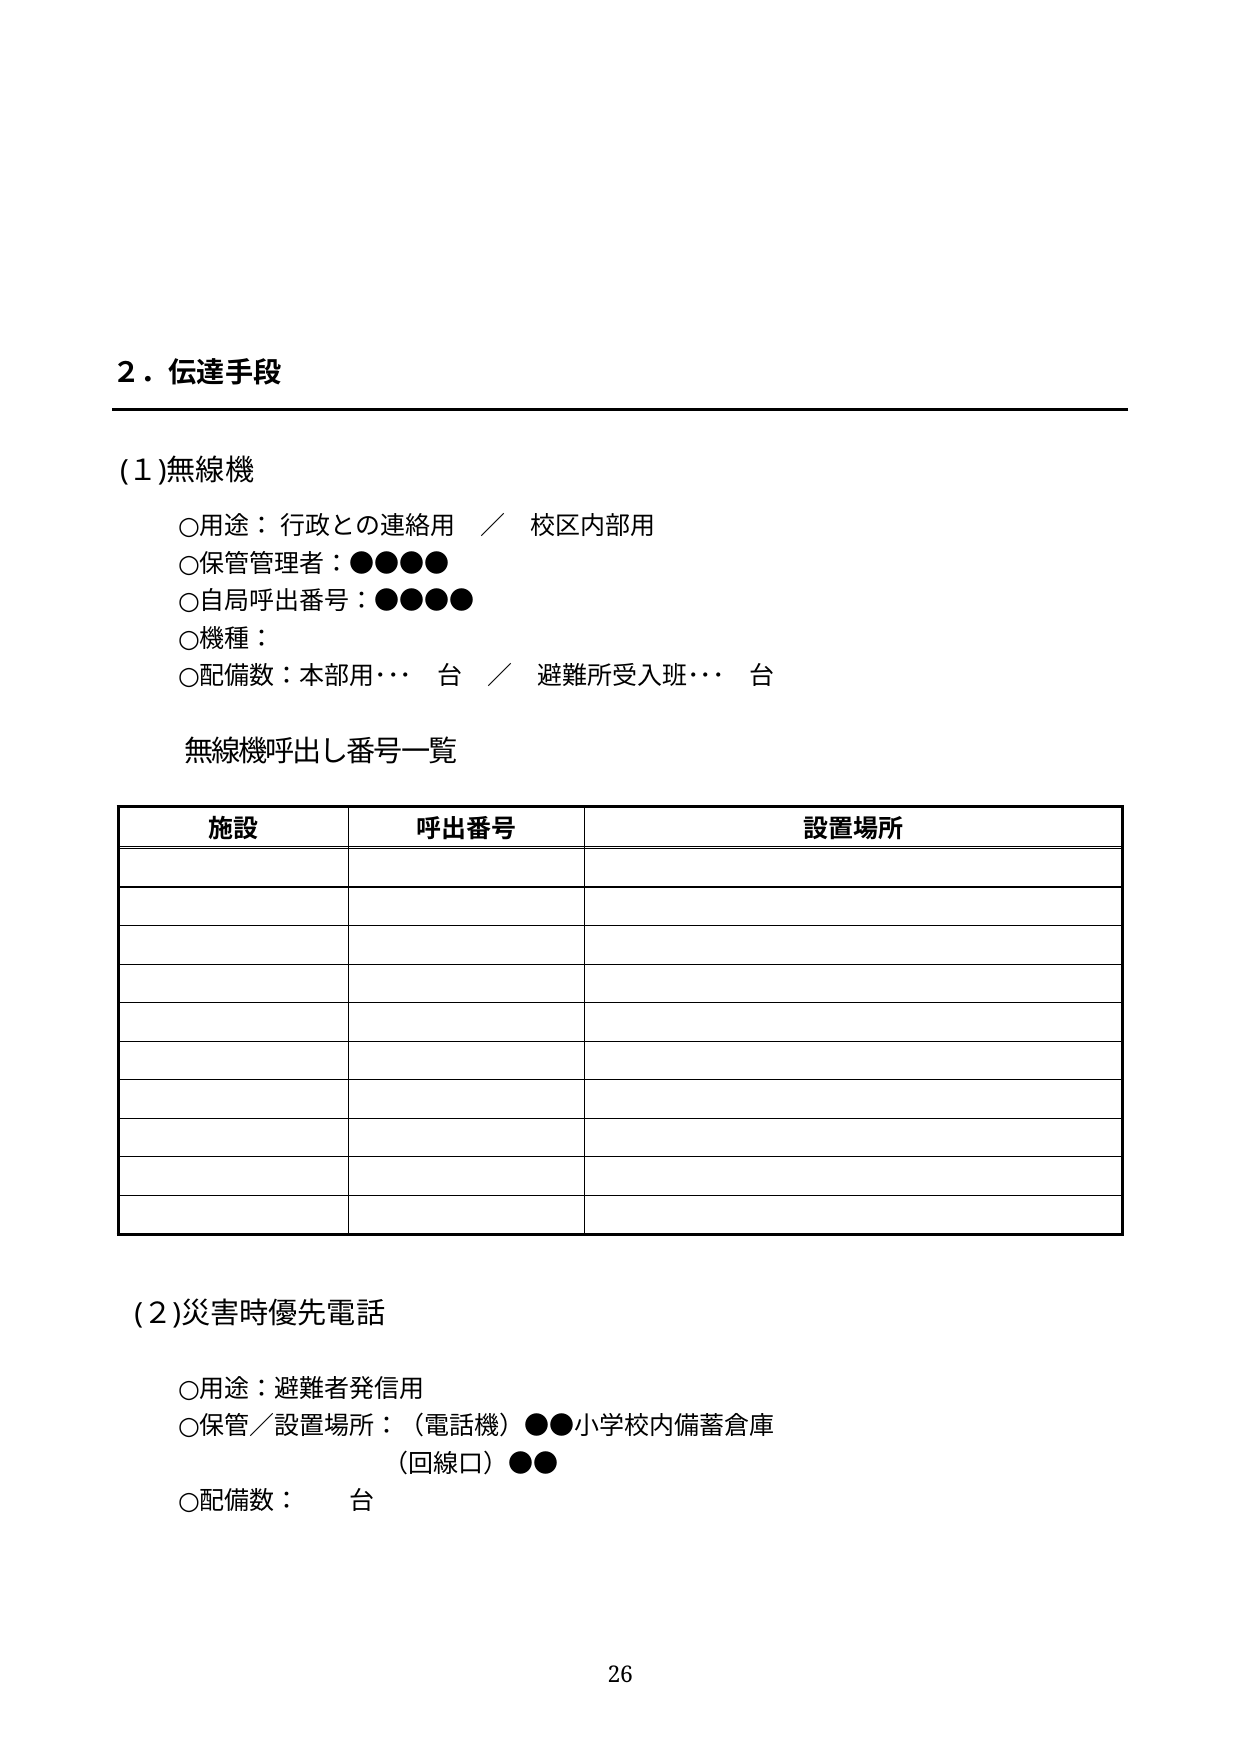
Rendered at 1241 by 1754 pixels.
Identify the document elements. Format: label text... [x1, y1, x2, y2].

table_cell [120, 1196, 348, 1233]
table_cell [120, 965, 348, 1002]
table_cell [585, 888, 1121, 925]
table_cell [120, 1119, 348, 1156]
text ○保管／設置場所：（電話機）●●小学校内備蓄倉庫 [178, 1405, 1128, 1443]
table_cell [349, 926, 584, 963]
table_header 施設 [120, 808, 348, 846]
text ○用途：避難者発信用 [178, 1368, 1128, 1405]
table_cell [585, 1196, 1121, 1233]
table_cell [349, 1196, 584, 1233]
table_cell [349, 965, 584, 1002]
table_cell [585, 1042, 1121, 1079]
text 無線機呼出し番号一覧 [134, 711, 1128, 786]
table_cell [585, 965, 1121, 1002]
table_cell [349, 1119, 584, 1156]
text ○機種： [178, 618, 1128, 655]
table_cell [349, 888, 584, 925]
text ○保管管理者：●●●● [178, 543, 1128, 580]
table_cell [585, 1119, 1121, 1156]
text ○配備数：本部用･･･ 台 ／ 避難所受入班･･･ 台 [178, 655, 1128, 693]
subtitle ２．伝達手段 [112, 333, 1128, 408]
table_cell [349, 849, 584, 886]
table_cell [120, 849, 348, 886]
text (２)災害時優先電話 [134, 1274, 1128, 1349]
table_cell [349, 1157, 584, 1195]
table_cell [585, 1003, 1121, 1041]
table_cell [120, 1157, 348, 1195]
table_cell [585, 1080, 1121, 1118]
table_cell [120, 1003, 348, 1041]
table_cell [120, 926, 348, 963]
text ○自局呼出番号：●●●● [178, 580, 1128, 618]
text （回線口）●● [178, 1443, 1128, 1480]
table_cell [349, 1042, 584, 1079]
subtitle (１)無線機 [112, 430, 1128, 505]
table_cell [120, 1080, 348, 1118]
table_header 設置場所 [585, 808, 1121, 846]
table_cell [120, 1042, 348, 1079]
table_cell [585, 926, 1121, 963]
table_cell [120, 888, 348, 925]
table_cell [349, 1080, 584, 1118]
table_cell [349, 1003, 584, 1041]
table_header 呼出番号 [349, 808, 584, 846]
table_cell [585, 849, 1121, 886]
text ○配備数： 台 [178, 1480, 1128, 1518]
table_cell [585, 1157, 1121, 1195]
text ○用途： 行政との連絡用 ／ 校区内部用 [178, 505, 1128, 543]
